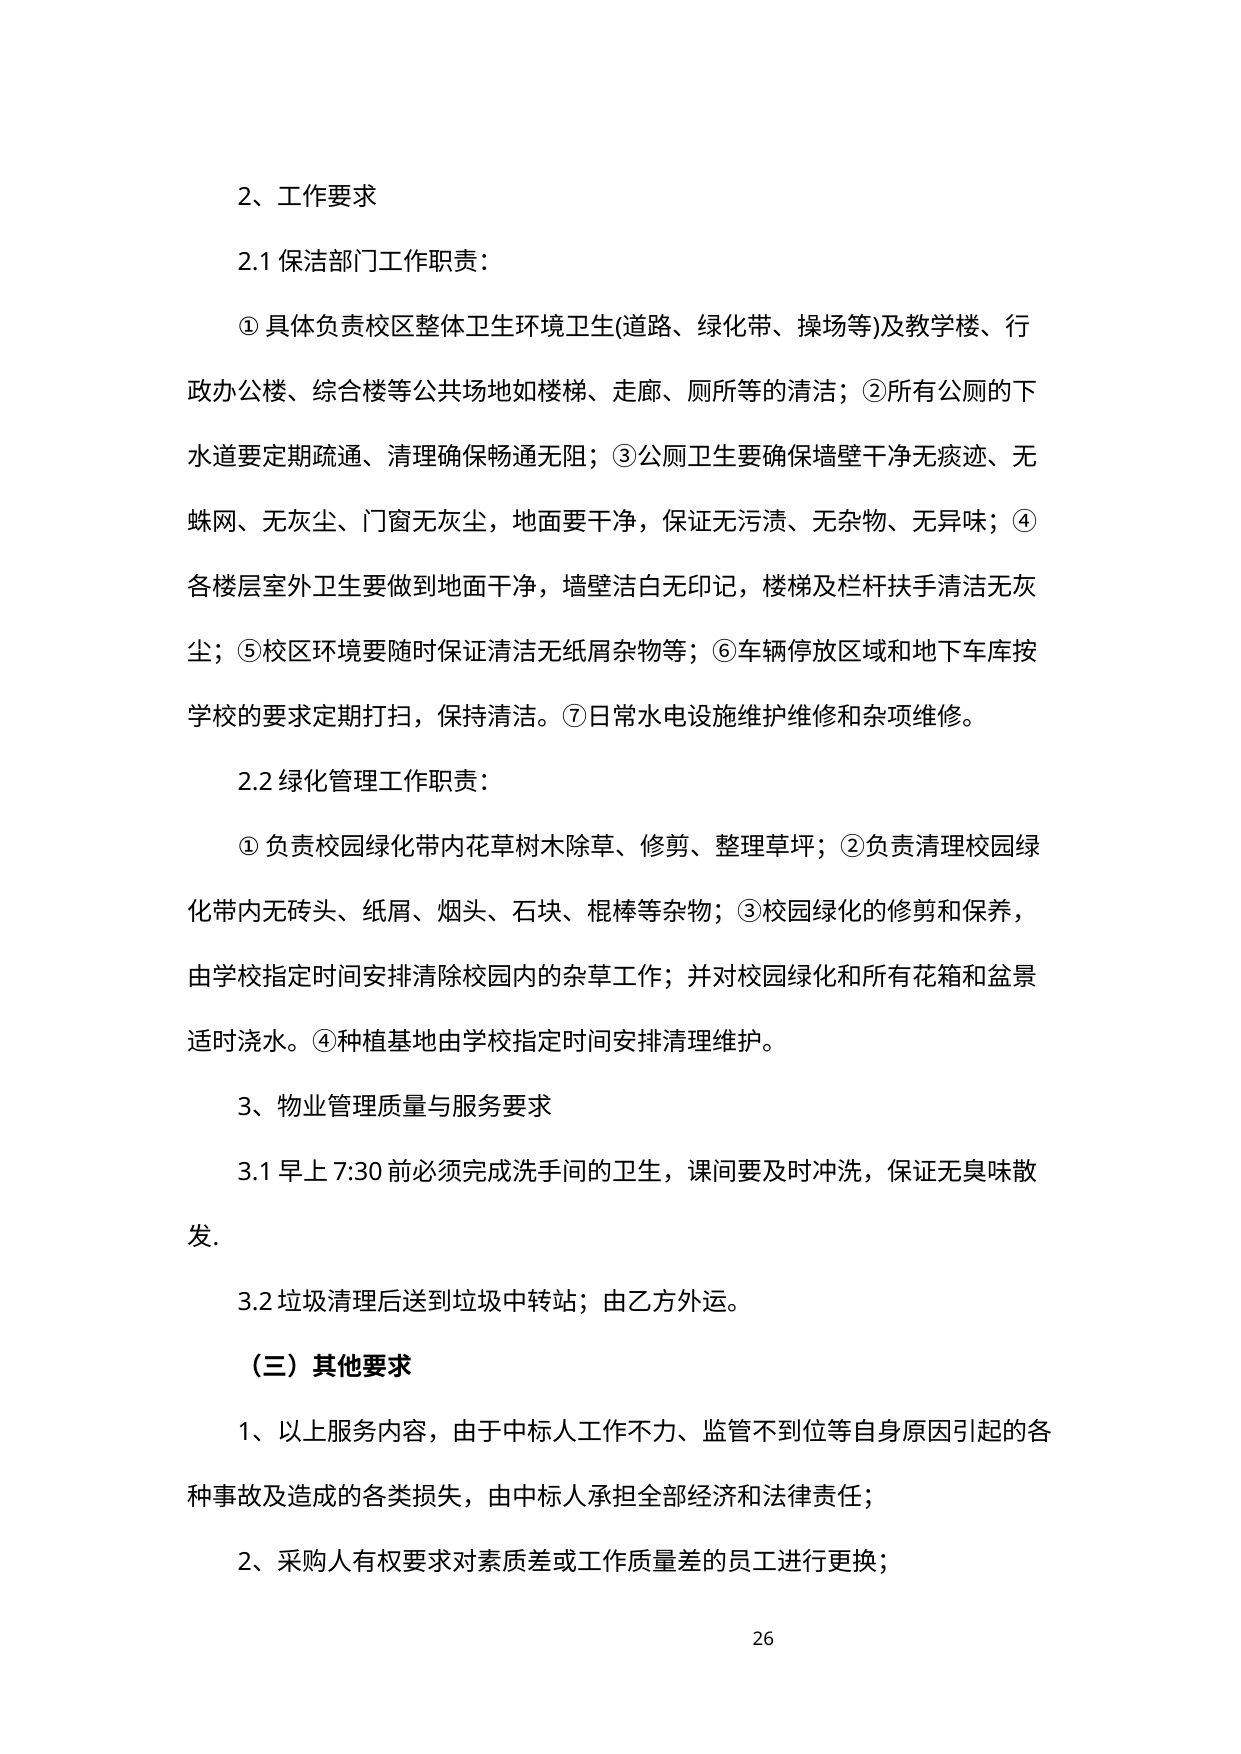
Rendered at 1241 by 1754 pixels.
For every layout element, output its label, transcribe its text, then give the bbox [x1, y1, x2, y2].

text 3.1早上7:30前必须完成洗手间的卫生，课间要及时冲洗，保证无臭味散发. [187, 1137, 1053, 1267]
text 2.2绿化管理工作职责： [187, 747, 1053, 812]
text 3、物业管理质量与服务要求 [187, 1072, 1053, 1137]
text ①具体负责校区整体卫生环境卫生(道路、绿化带、操场等)及教学楼、行政办公楼、综合楼等公共场地如楼梯、走廊、厕所等的清洁；②所有公厕的下水道要定期疏通、清理确保畅通无阻；③公厕卫生要确保墙壁干净无痰迹、无蛛网、无灰尘、门窗无灰尘，地面要干净，保证无污渍、无杂物、无异味；④各楼层室外卫生要做到地面干净，墙壁洁白无印记，楼梯及栏杆扶手清洁无灰尘；⑤校区环境要随时保证清洁无纸屑杂物等；⑥车辆停放区域和地下车库按学校的要求定期打扫，保持清洁。⑦日常水电设施维护维修和杂项维修。 [187, 292, 1053, 747]
text （三）其他要求 [187, 1332, 1053, 1397]
text 1、以上服务内容，由于中标人工作不力、监管不到位等自身原因引起的各种事故及造成的各类损失，由中标人承担全部经济和法律责任； [187, 1397, 1053, 1527]
text 2、工作要求 [187, 162, 1053, 227]
text 2.1保洁部门工作职责： [187, 227, 1053, 292]
text 2、采购人有权要求对素质差或工作质量差的员工进行更换； [187, 1527, 1053, 1592]
text ①负责校园绿化带内花草树木除草、修剪、整理草坪；②负责清理校园绿化带内无砖头、纸屑、烟头、石块、棍棒等杂物；③校园绿化的修剪和保养，由学校指定时间安排清除校园内的杂草工作；并对校园绿化和所有花箱和盆景适时浇水。④种植基地由学校指定时间安排清理维护。 [187, 812, 1053, 1072]
text 3.2垃圾清理后送到垃圾中转站；由乙方外运。 [237, 1267, 1053, 1332]
